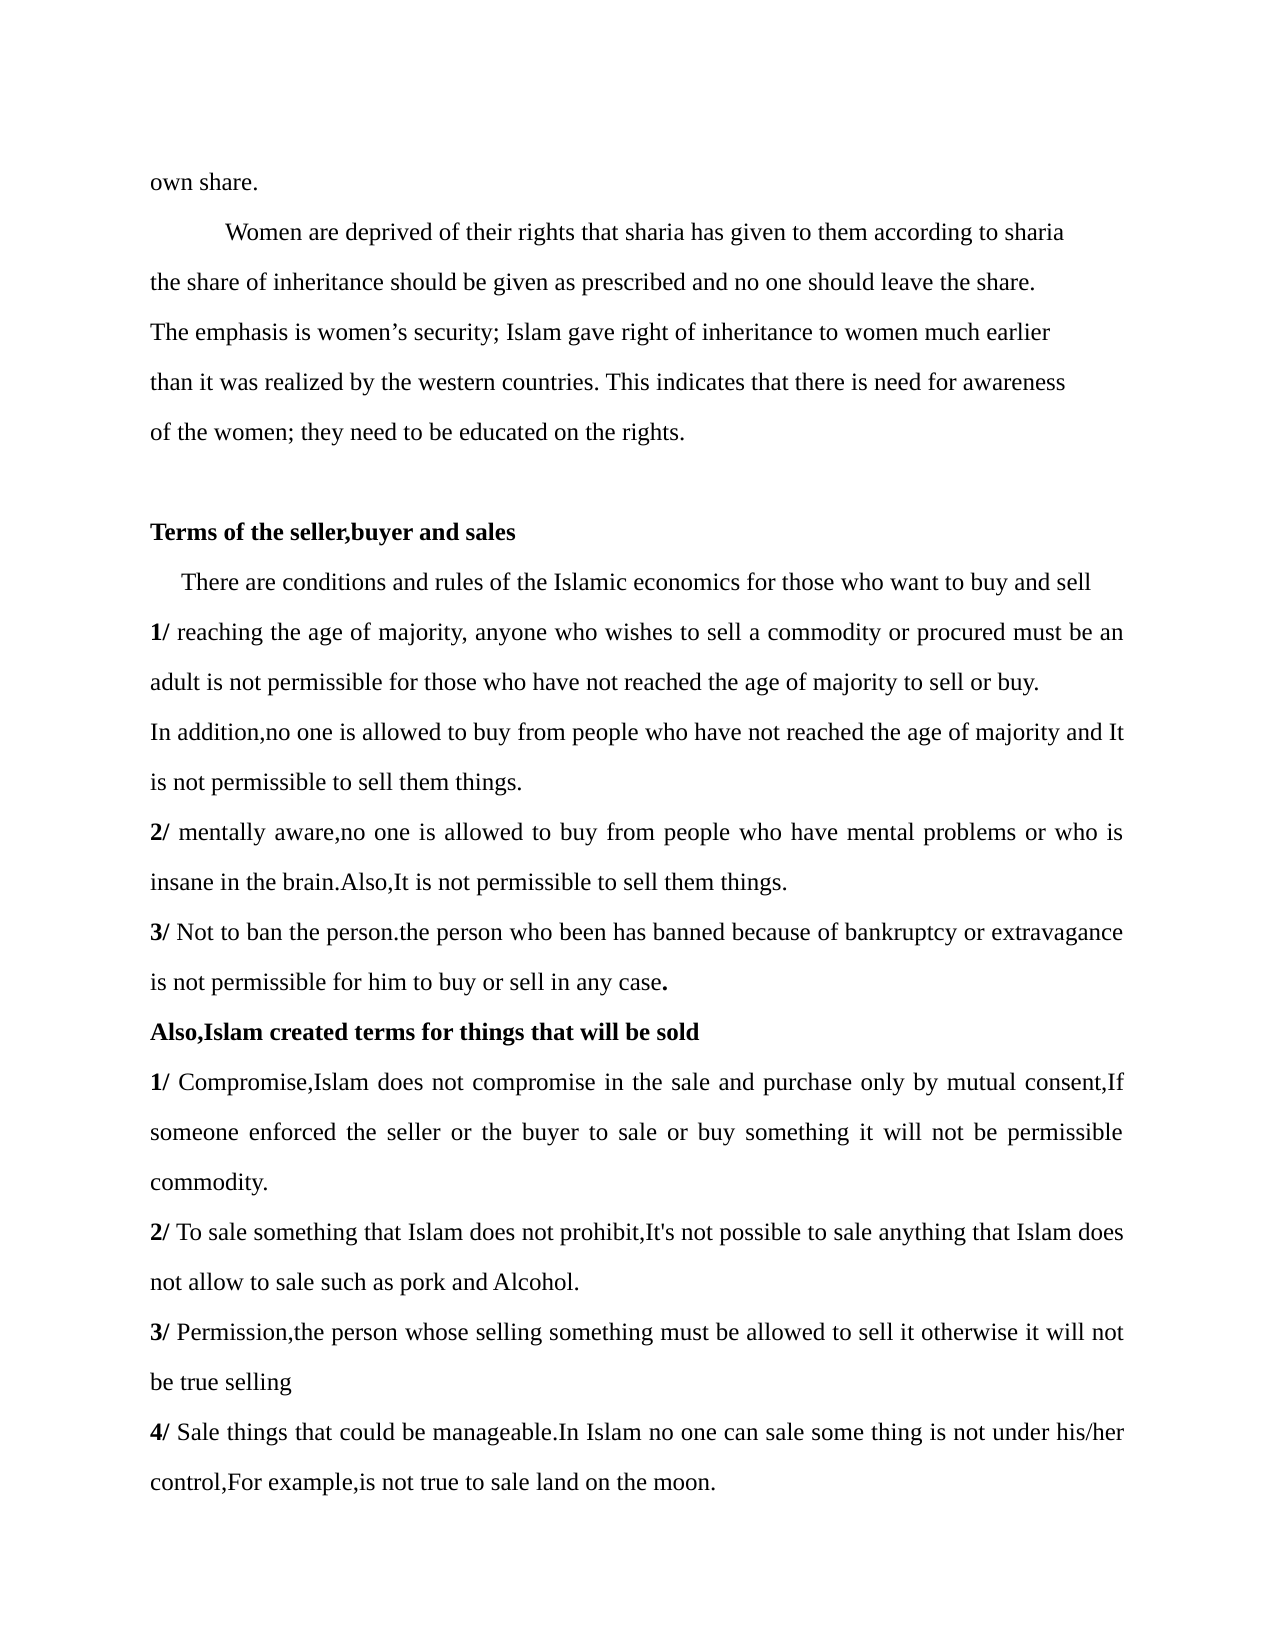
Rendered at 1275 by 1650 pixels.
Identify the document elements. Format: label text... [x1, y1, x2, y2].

text 2/ mentally aware,no one is allowed to buy from people who have mental problems or who is insane in the brain.Also,It is not permissible to sell them things. [150, 800, 1125, 900]
text 1/ Compromise,Islam does not compromise in the sale and purchase only by mutual consent,If someone enforced the seller or the buyer to sale or buy something it will not be permissible commodity. [150, 1050, 1125, 1200]
text 3/ Not to ban the person.the person who been has banned because of bankruptcy or extravagance is not permissible for him to buy or sell in any case. [150, 900, 1125, 1000]
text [150, 150, 1078, 200]
text There are conditions and rules of the Islamic economics for those who want to buy and sell [150, 550, 1125, 600]
text Women are deprived of their rights that sharia has given to them according to sharia the share of inheritance should be given as prescribed and no one should leave the share. The emphasis is women’s security; Islam gave right of inheritance to women much earlier than it was realized by the western countries. This indicates that there is need for awareness of the women; they need to be educated on the rights. [150, 200, 1078, 450]
text 4/ Sale things that could be manageable.In Islam no one can sale some thing is not under his/her control,For example,is not true to sale land on the moon. [150, 1400, 1125, 1500]
text 3/ Permission,the person whose selling something must be allowed to sell it otherwise it will not be true selling [150, 1300, 1125, 1400]
text 2/ To sale something that Islam does not prohibit,It's not possible to sale anything that Islam does not allow to sale such as pork and Alcohol. [150, 1200, 1125, 1300]
text In addition,no one is allowed to buy from people who have not reached the age of majority and It is not permissible to sell them things. [150, 700, 1125, 800]
text Terms of the seller,buyer and sales [150, 500, 1125, 550]
text Also,Islam created terms for things that will be sold [150, 1000, 1125, 1050]
text 1/ reaching the age of majority, anyone who wishes to sell a commodity or procured must be an adult is not permissible for those who have not reached the age of majority to sell or buy. [150, 600, 1125, 700]
